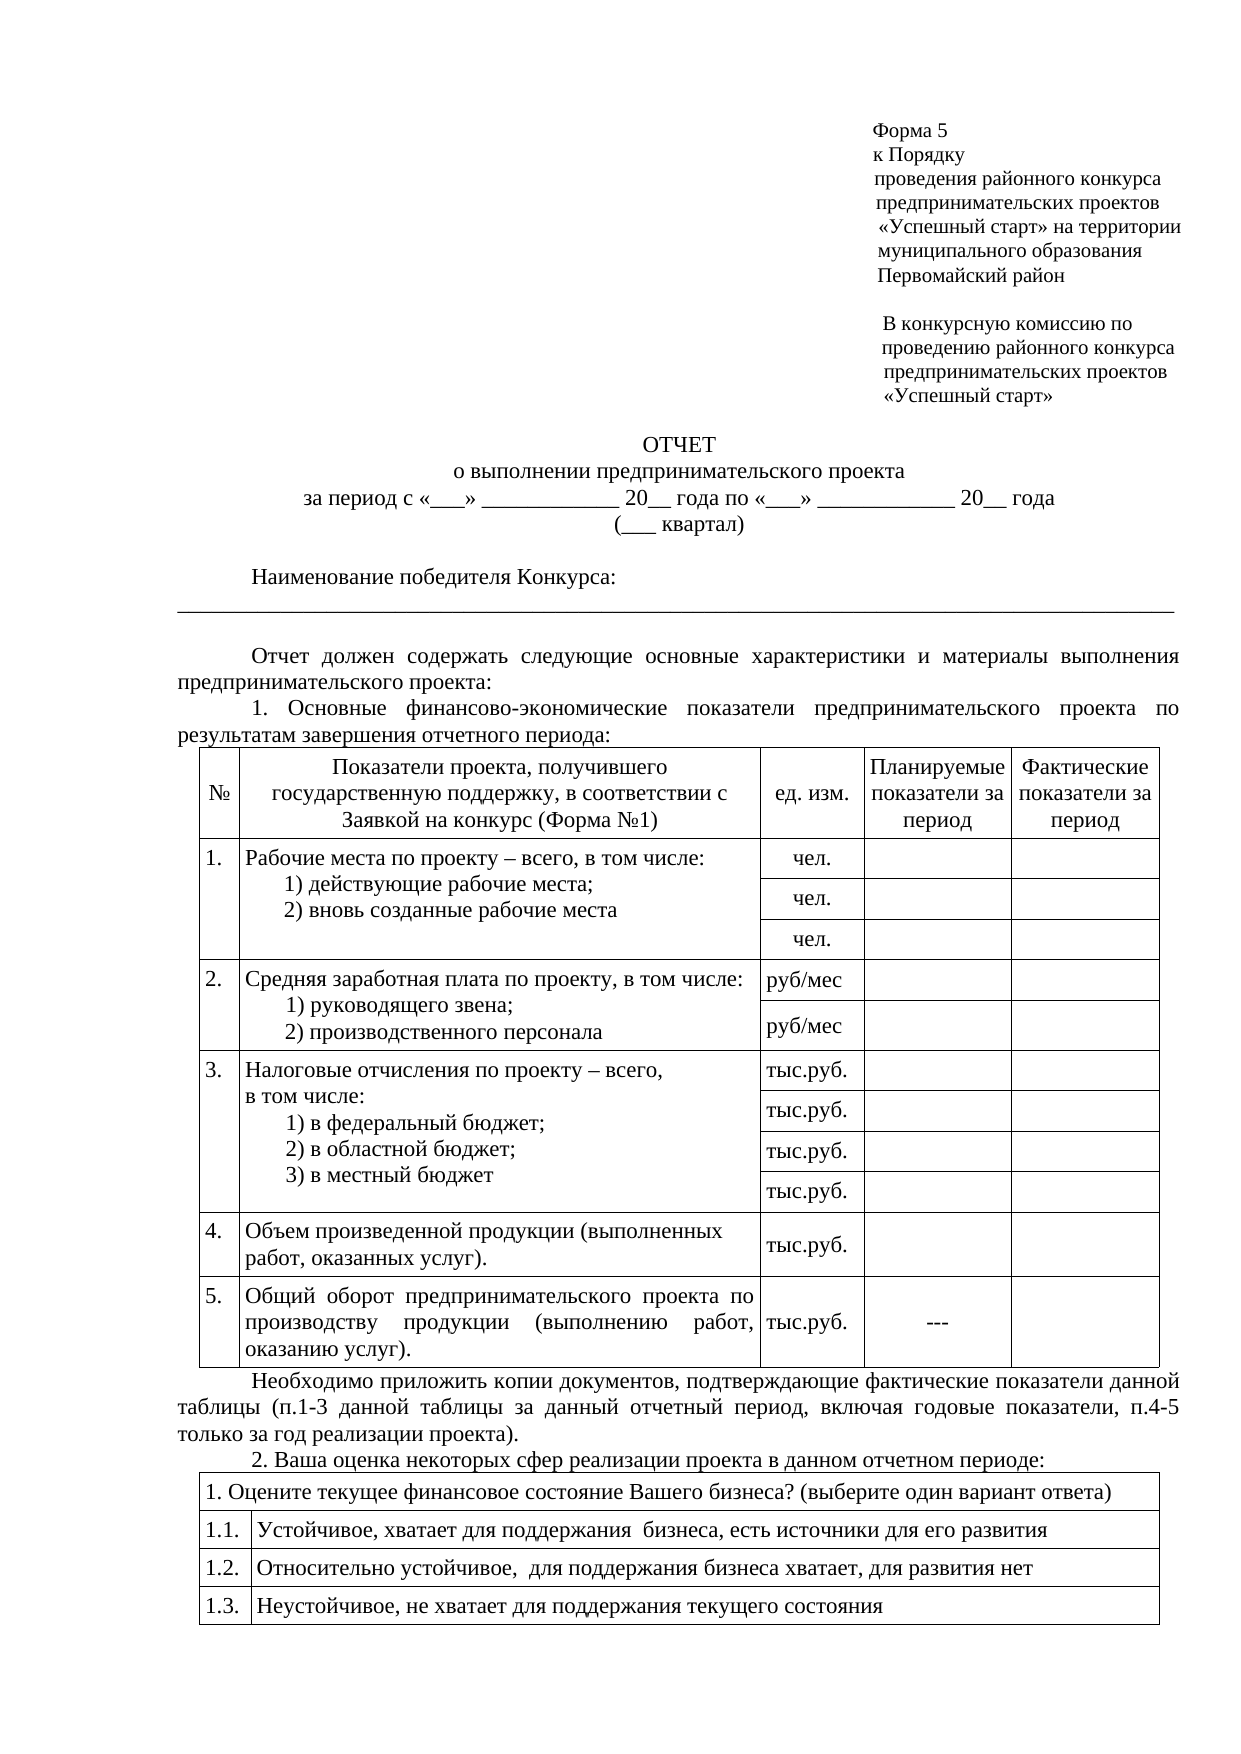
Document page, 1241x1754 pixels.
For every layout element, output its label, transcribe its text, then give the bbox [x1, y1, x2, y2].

table_cell [865, 879, 1011, 919]
table_cell [1012, 1091, 1159, 1131]
table_cell 3. [200, 1051, 239, 1212]
text (___ квартал) [177, 510, 1181, 536]
table_cell 4. [200, 1213, 239, 1276]
table_cell Неустойчивое, не хватает для поддержания текущего состояния [252, 1587, 1159, 1624]
text ОТЧЕТ [177, 431, 1181, 457]
text проведению районного конкурса [177, 335, 1181, 359]
text Наименование победителя Конкурса: _______________________________________________________________________________________ [177, 563, 1181, 615]
table_cell [865, 1001, 1011, 1050]
table_cell тыс.руб. [761, 1051, 864, 1090]
text муниципального образования [177, 238, 1181, 262]
table_cell Рабочие места по проекту – всего, в том числе: 1) действующие рабочие места; 2) вновь созданные рабочие места [240, 839, 760, 959]
table_cell Объем произведенной продукции (выполненных работ, оказанных услуг). [240, 1213, 760, 1276]
table_cell 1.2. [200, 1549, 251, 1586]
table_cell Относительно устойчивое, для поддержания бизнеса хватает, для развития нет [252, 1549, 1159, 1586]
table_cell [1012, 960, 1159, 999]
table_cell чел. [761, 920, 864, 959]
table_cell [1012, 1132, 1159, 1171]
table_cell [1012, 1001, 1159, 1050]
table_header Фактические показатели за период [1012, 748, 1159, 838]
table_cell [865, 1051, 1011, 1090]
table_cell 1. [200, 839, 239, 959]
text В конкурсную комиссию по [177, 311, 1181, 335]
table_cell [1012, 879, 1159, 919]
table_cell 2. [200, 960, 239, 1050]
text 2. Ваша оценка некоторых сфер реализации проекта в данном отчетном периоде: [177, 1446, 1181, 1472]
table_cell тыс.руб. [761, 1172, 864, 1212]
table_cell Общий оборот предпринимательского проекта по производству продукции (выполнению работ, оказанию услуг). [240, 1277, 760, 1367]
text предпринимательских проектов [177, 359, 1181, 383]
table_cell чел. [761, 879, 864, 919]
text к Порядку [177, 142, 1181, 166]
table_cell [1012, 1172, 1159, 1212]
table_cell руб/мес [761, 1001, 864, 1050]
table_header Планируемые показатели за период [865, 748, 1011, 838]
table_cell [1012, 1277, 1159, 1367]
table_cell Налоговые отчисления по проекту – всего, в том числе: 1) в федеральный бюджет; 2) в областной бюджет; 3) в местный бюджет [240, 1051, 760, 1212]
table_cell --- [865, 1277, 1011, 1367]
table_cell [1012, 839, 1159, 878]
text Отчет должен содержать следующие основные характеристики и материалы выполнения предпринимательского проекта: [177, 642, 1181, 694]
table_cell [865, 839, 1011, 878]
table_cell 5. [200, 1277, 239, 1367]
text Необходимо приложить копии документов, подтверждающие фактические показатели данной таблицы (п.1-3 данной таблицы за данный отчетный период, включая годовые показатели, п.4-5 только за год реализации проекта). [177, 1367, 1181, 1446]
text предпринимательских проектов [177, 190, 1181, 214]
table_cell Устойчивое, хватает для поддержания бизнеса, есть источники для его развития [252, 1511, 1159, 1548]
text Форма 5 [841, 118, 1181, 142]
table_cell тыс.руб. [761, 1091, 864, 1131]
table_cell тыс.руб. [761, 1277, 864, 1367]
table_cell 1.1. [200, 1511, 251, 1548]
table_cell 1.3. [200, 1587, 251, 1624]
table_header № [200, 748, 239, 838]
table_cell [865, 1091, 1011, 1131]
table_cell Средняя заработная плата по проекту, в том числе: 1) руководящего звена; 2) производственного персонала [240, 960, 760, 1050]
table_cell [1012, 1213, 1159, 1276]
text Первомайский район [177, 262, 1181, 287]
text «Успешный старт» на территории [177, 214, 1181, 238]
table_cell тыс.руб. [761, 1132, 864, 1171]
table_cell [865, 1213, 1011, 1276]
table_header 1. Оцените текущее финансовое состояние Вашего бизнеса? (выберите один вариант ответа) [200, 1473, 1159, 1510]
text за период с «___» ____________ 20__ года по «___» ____________ 20__ года [177, 484, 1181, 510]
text 1. Основные финансово-экономические показатели предпринимательского проекта по результатам завершения отчетного периода: [177, 694, 1181, 747]
table_cell тыс.руб. [761, 1213, 864, 1276]
text о выполнении предпринимательского проекта [177, 457, 1181, 484]
text «Успешный старт» [177, 383, 1181, 407]
table_cell [865, 960, 1011, 999]
table_header Показатели проекта, получившего государственную поддержку, в соответствии с Заявкой на конкурс (Форма №1) [240, 748, 760, 838]
table_cell руб/мес [761, 960, 864, 999]
table_cell [865, 1132, 1011, 1171]
table_cell чел. [761, 839, 864, 878]
table_cell [865, 1172, 1011, 1212]
table_cell [1012, 920, 1159, 959]
table_cell [865, 920, 1011, 959]
text проведения районного конкурса [177, 166, 1181, 190]
table_cell [1012, 1051, 1159, 1090]
table_header ед. изм. [761, 748, 864, 838]
